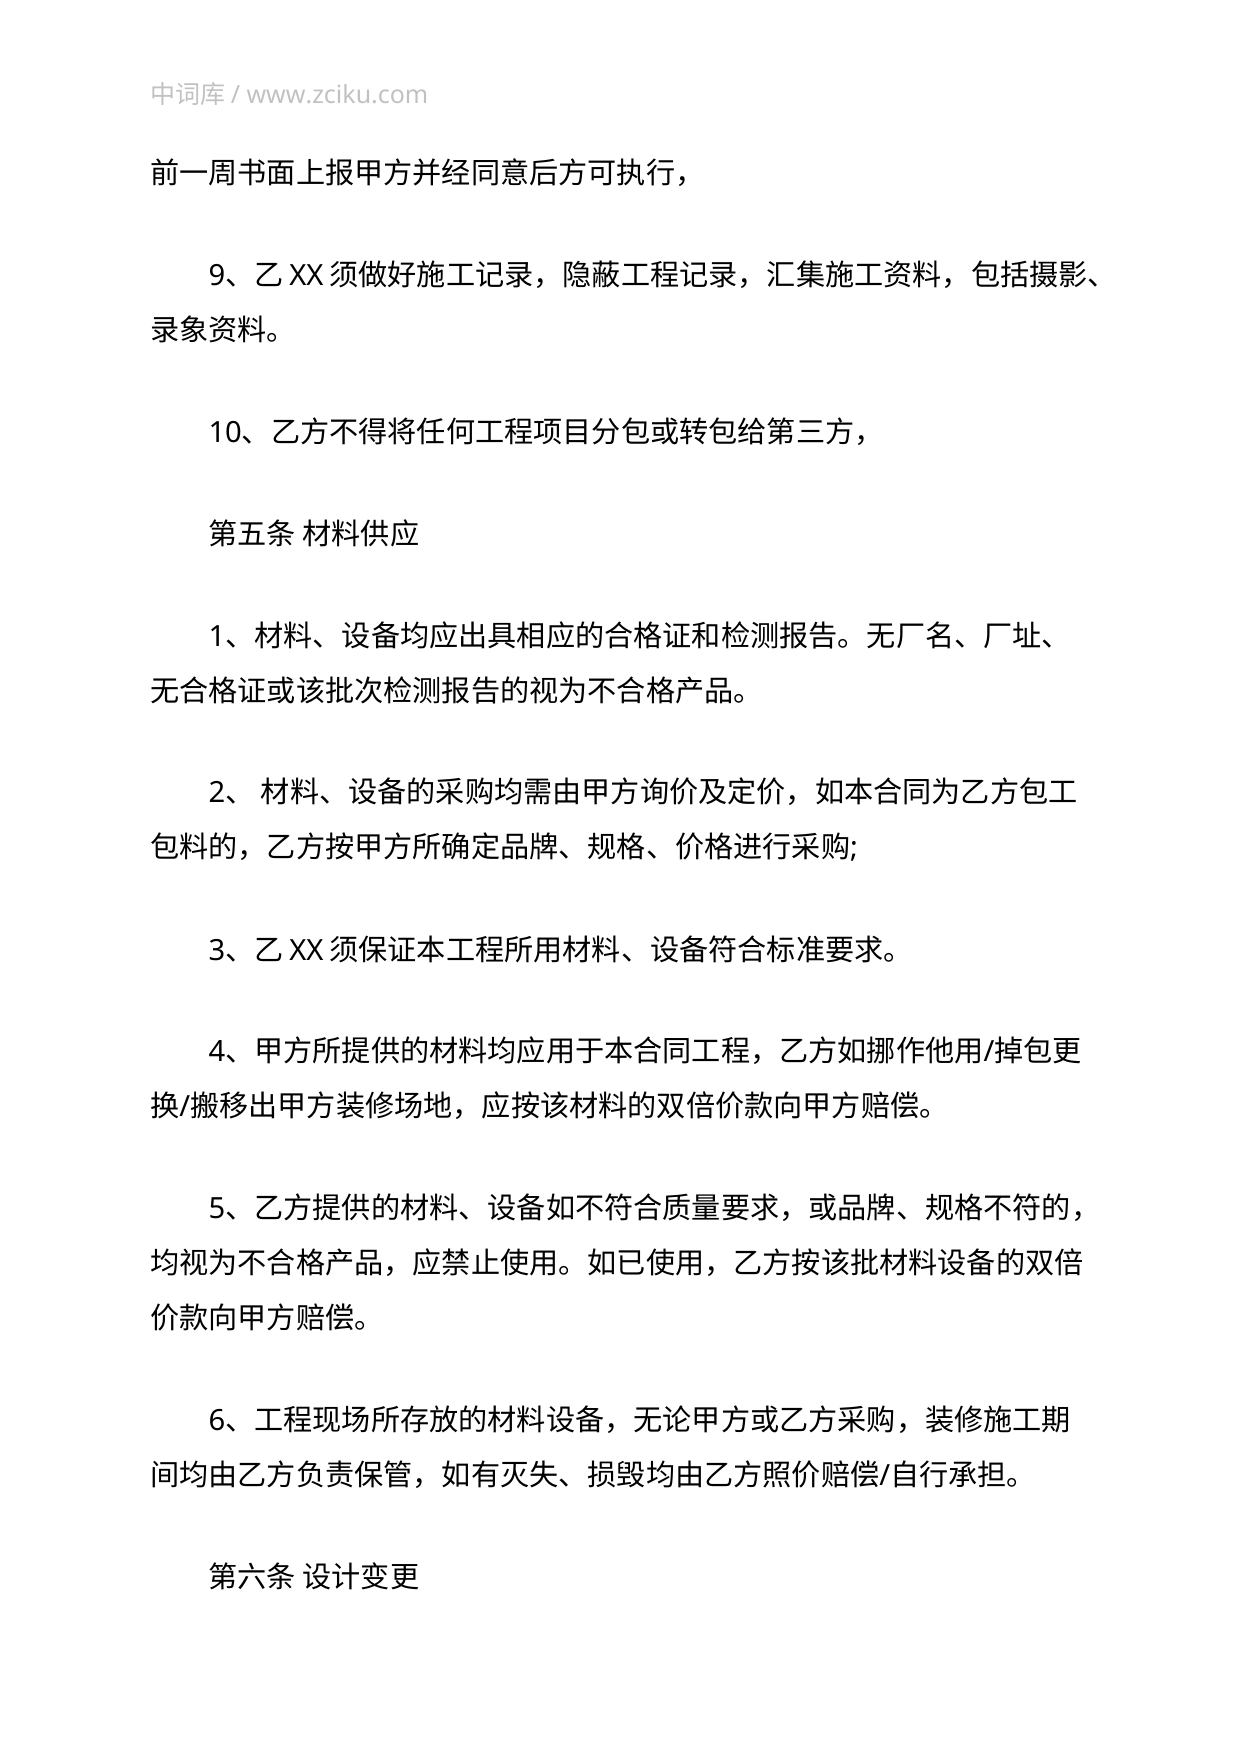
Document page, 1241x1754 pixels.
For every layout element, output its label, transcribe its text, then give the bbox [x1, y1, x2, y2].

text 5、乙方提供的材料、设备如不符合质量要求，或品牌、规格不符的，均视为不合格产品，应禁止使用。如已使用，乙方按该批材料设备的双倍价款向甲方赔偿。 [150, 1185, 1090, 1337]
text 第五条 材料供应 [150, 511, 1090, 553]
text 6、工程现场所存放的材料设备，无论甲方或乙方采购，装修施工期间均由乙方负责保管，如有灭失、损毁均由乙方照价赔偿/自行承担。 [150, 1397, 1090, 1494]
text 3、乙XX须保证本工程所用材料、设备符合标准要求。 [150, 926, 1090, 968]
text 第六条 设计变更 [150, 1554, 1090, 1596]
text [150, 150, 1090, 192]
text 4、甲方所提供的材料均应用于本合同工程，乙方如挪作他用/掉包更换/搬移出甲方装修场地，应按该材料的双倍价款向甲方赔偿。 [150, 1028, 1090, 1125]
text 1、材料、设备均应出具相应的合格证和检测报告。无厂名、厂址、无合格证或该批次检测报告的视为不合格产品。 [150, 612, 1090, 709]
text 9、乙XX须做好施工记录，隐蔽工程记录，汇集施工资料，包括摄影、录象资料。 [150, 252, 1090, 349]
text 10、乙方不得将任何工程项目分包或转包给第三方， [150, 408, 1090, 451]
text 2、 材料、设备的采购均需由甲方询价及定价，如本合同为乙方包工包料的，乙方按甲方所确定品牌、规格、价格进行采购; [150, 769, 1090, 866]
